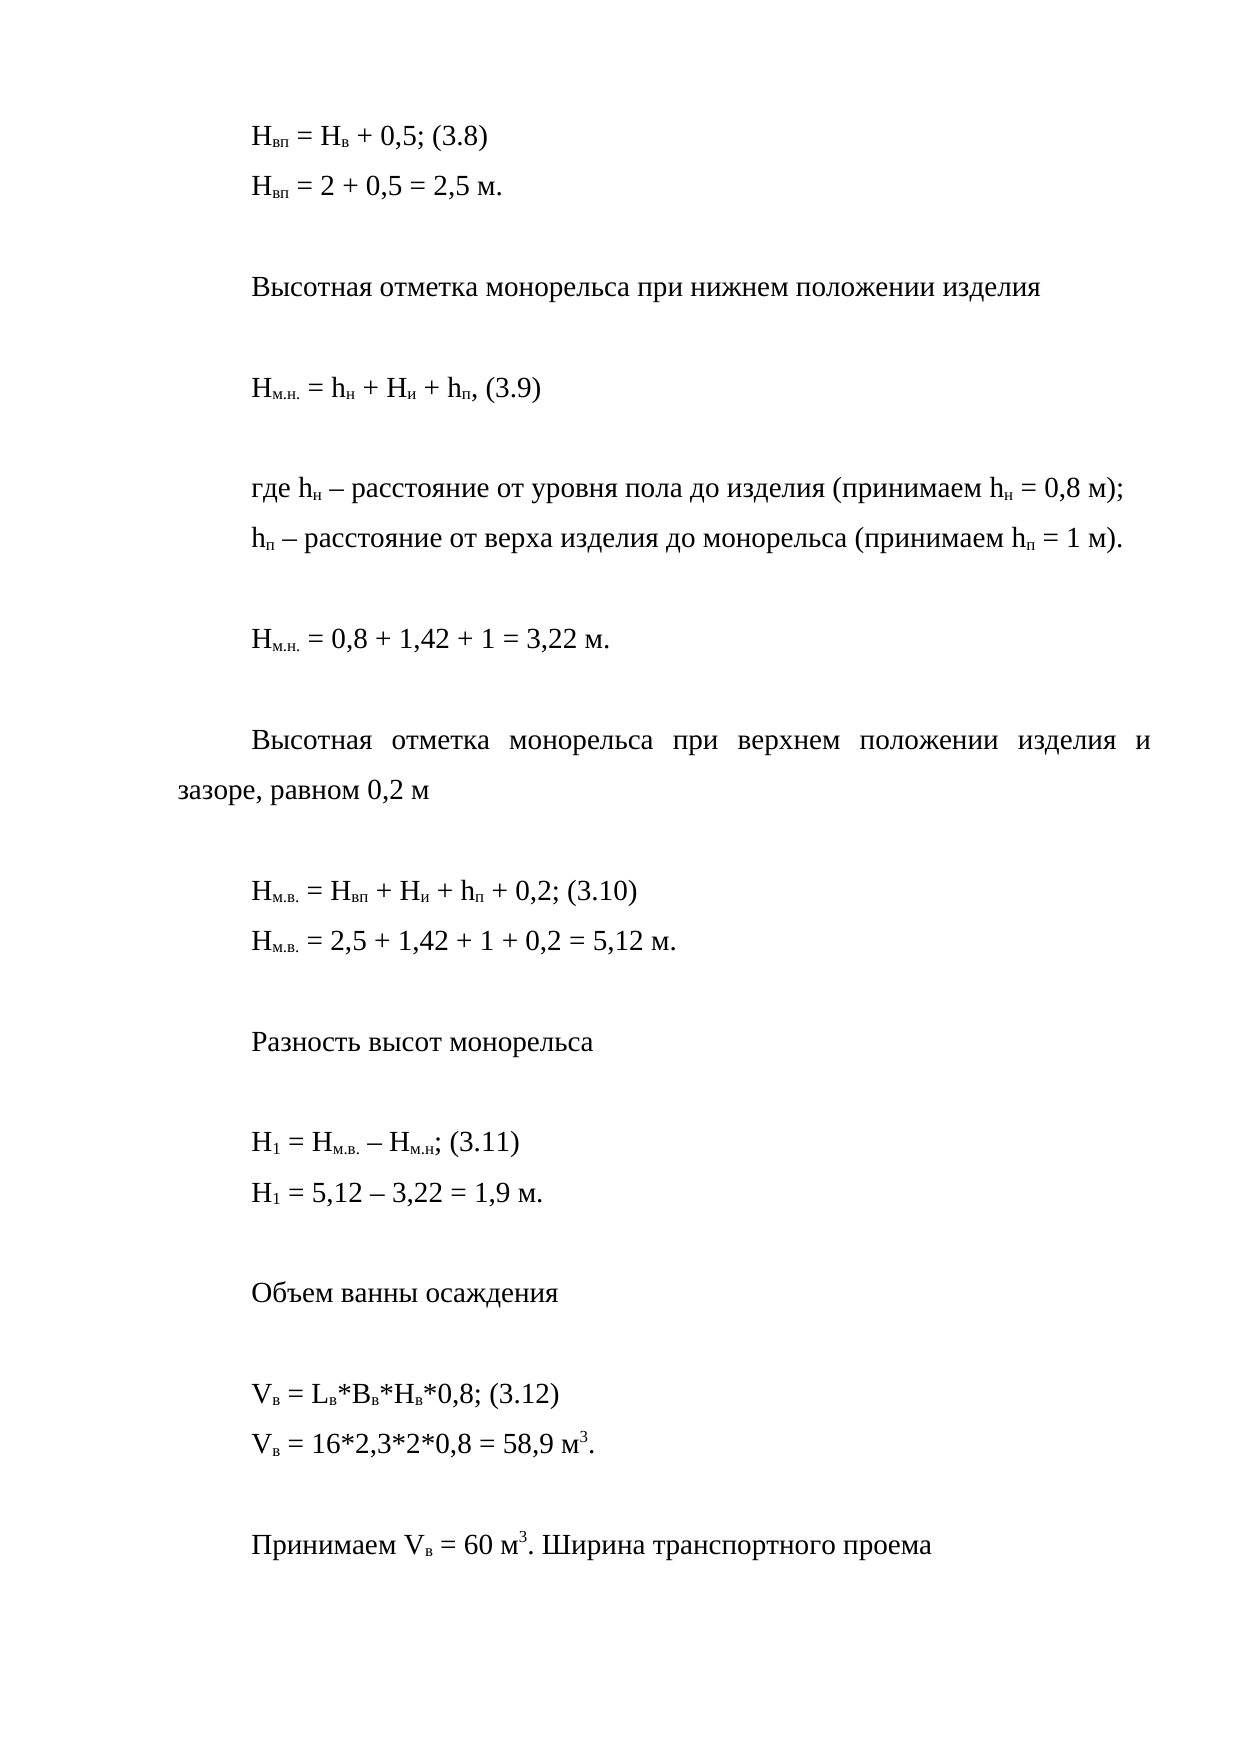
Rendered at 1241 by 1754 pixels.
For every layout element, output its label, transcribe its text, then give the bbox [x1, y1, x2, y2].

text Принимаем Vв = . Ширина транспортного проема [177, 1527, 1152, 1560]
text Н1 = 5,12 – 3,22 = . [177, 1175, 1152, 1208]
text Высотная отметка монорельса при нижнем положении изделия [177, 269, 1152, 303]
text Нм.н. = hн + Hи + hп, (3.9) [177, 370, 1152, 403]
text Высотная отметка монорельса при верхнем положении изделия и зазоре, равном [177, 722, 1152, 806]
text Разность высот монорельса [177, 1024, 1152, 1057]
text Нм.в. = Нвп + Ни + hп + 0,2; (3.10) [177, 873, 1152, 906]
text Нм.в. = 2,5 + 1,42 + 1 + 0,2 = . [177, 923, 1152, 957]
text Нвп = Нв + 0,5; (3.8) [177, 118, 1152, 152]
text Нм.н. = 0,8 + 1,42 + 1 = . [177, 621, 1152, 655]
text Vв = 16*2,3*2*0,8 = . [177, 1426, 1152, 1460]
text Нвп = 2 + 0,5 = . [177, 168, 1152, 202]
text Н1 = Нм.в. – Нм.н; (3.11) [177, 1124, 1152, 1158]
text hп – расстояние от верха изделия до монорельса (принимаем hп = ). [177, 521, 1152, 554]
text где hн – расстояние от уровня пола до изделия (принимаем hн = ); [177, 470, 1152, 504]
text Vв = Lв*Вв*Нв*0,8; (3.12) [177, 1376, 1152, 1409]
text Объем ванны осаждения [177, 1275, 1152, 1309]
